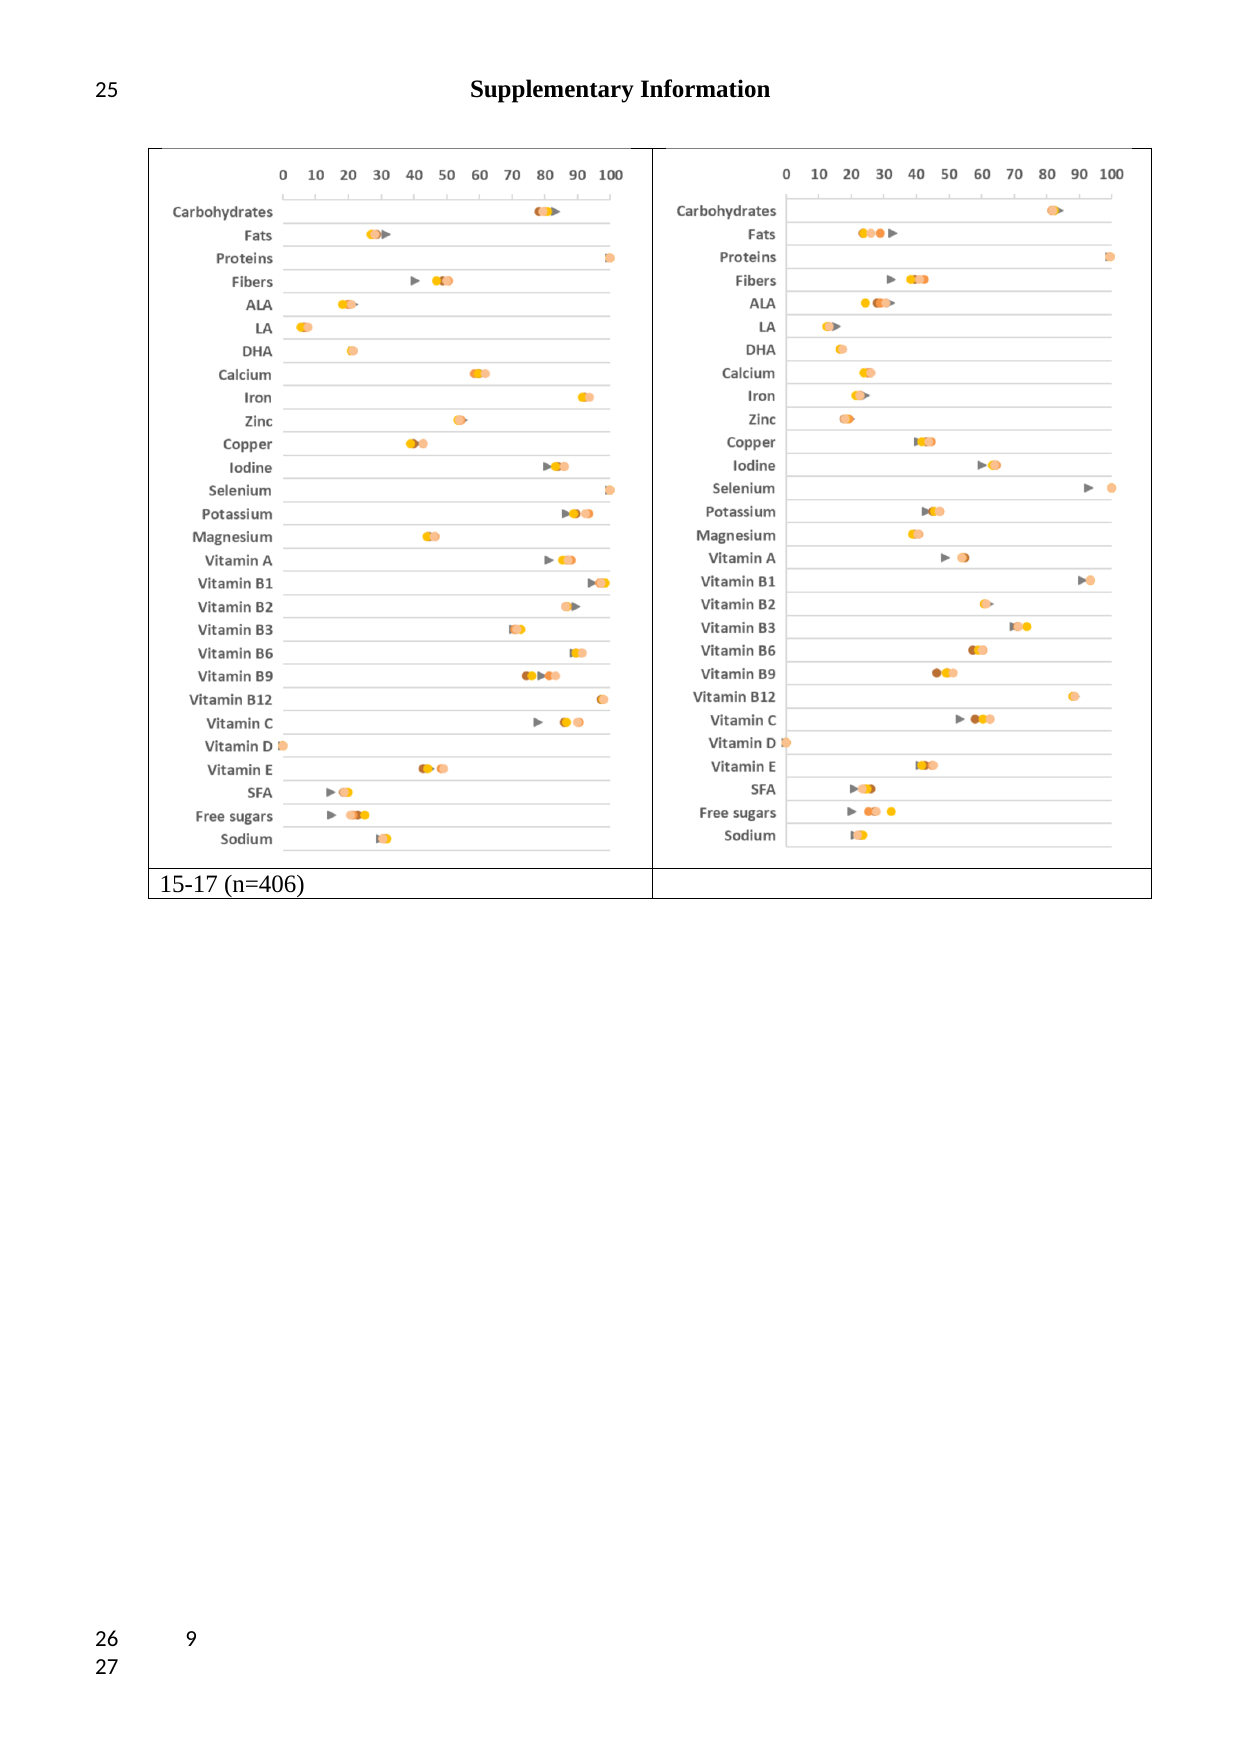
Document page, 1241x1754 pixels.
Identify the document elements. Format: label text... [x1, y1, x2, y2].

picture [162, 149, 630, 867]
table_cell [653, 149, 1151, 868]
table_cell 15-17 (n=406) [149, 869, 652, 898]
table_cell [653, 869, 1151, 898]
table_cell [149, 149, 652, 868]
picture [666, 149, 1132, 864]
